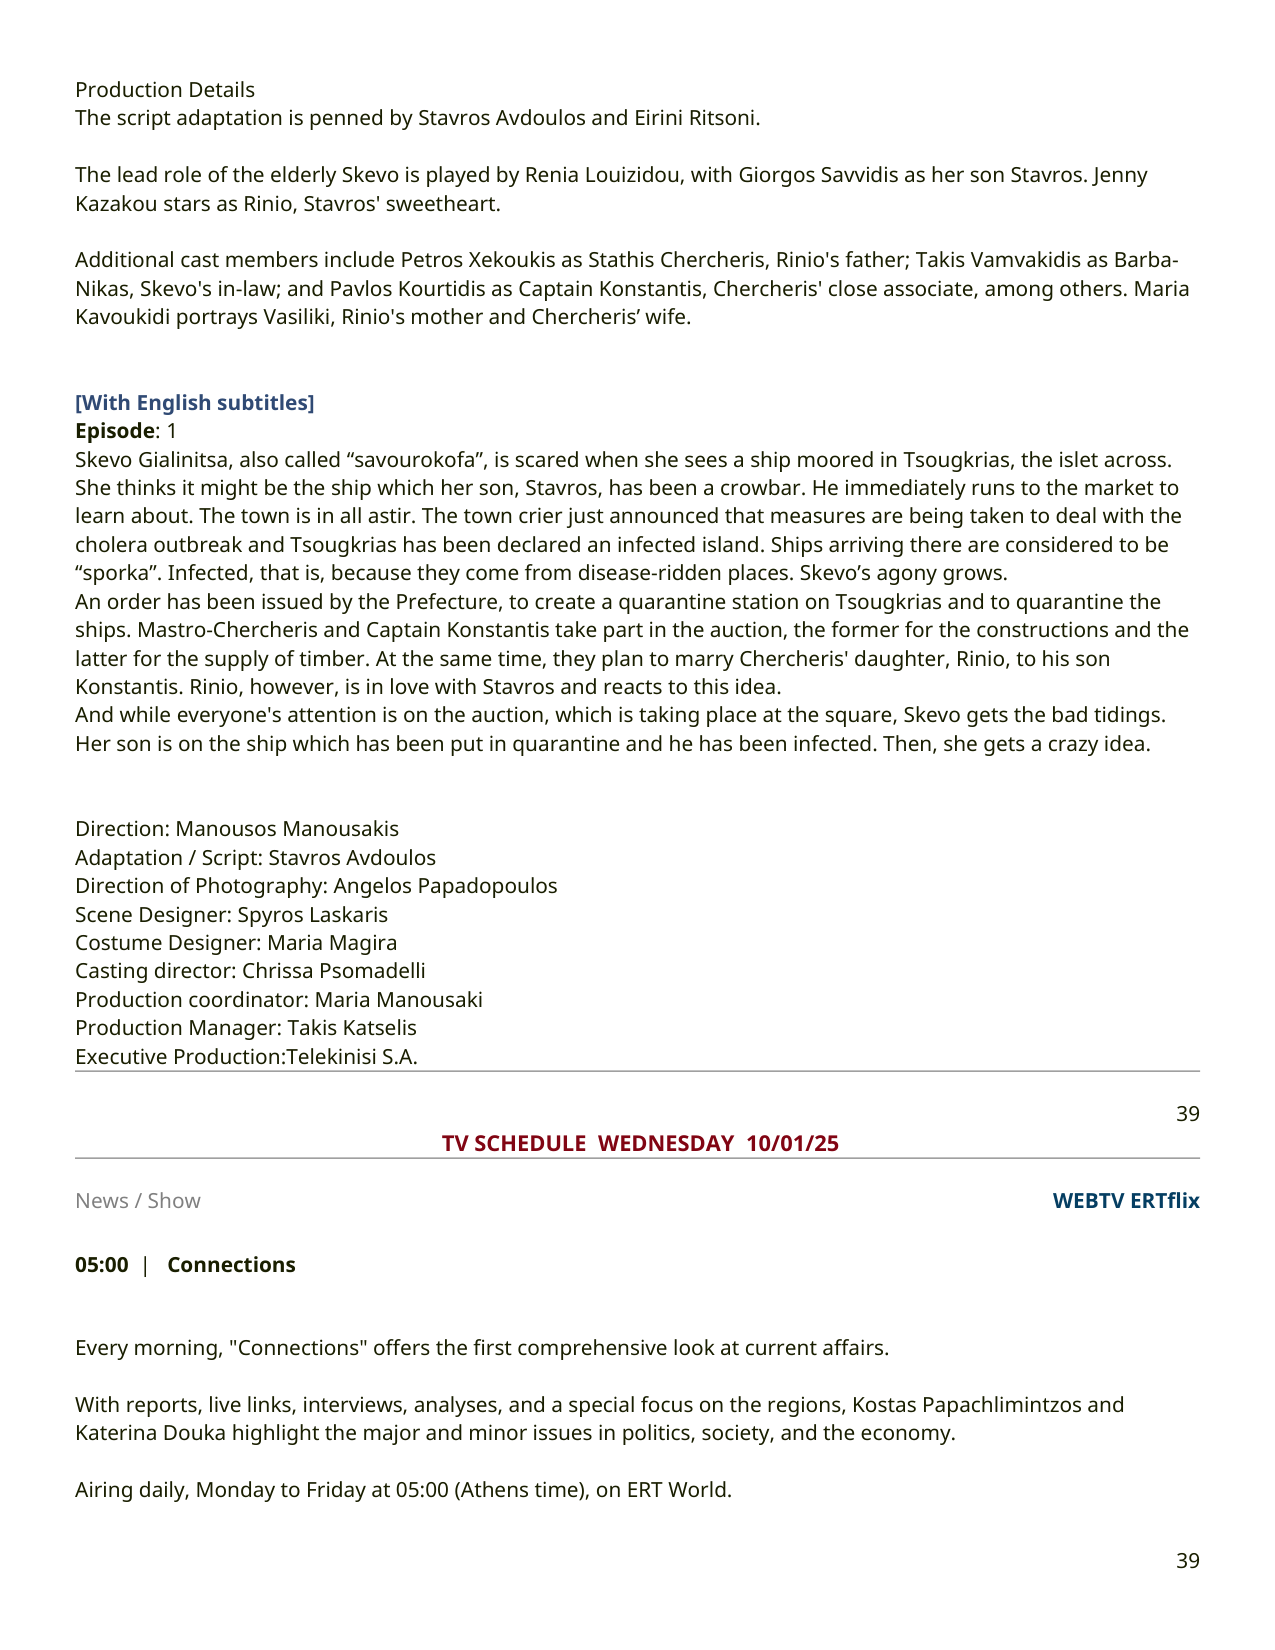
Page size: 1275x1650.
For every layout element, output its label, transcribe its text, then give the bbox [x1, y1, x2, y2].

text Direction: Manousos Manousakis Adaptation / Script: Stavros Avdoulos Direction of Photography: Angelos Papadopoulos Scene Designer: Spyros Laskaris Costume Designer: Maria Magira Casting director: Chrissa Psomadelli Production coordinator: Maria Manousaki Production Manager: Takis Katselis Executive Production:Telekinisi S.A. [75, 757, 1200, 1070]
text [With English subtitles] Episode: 1 [75, 331, 1200, 445]
text 05:00 | Connections [75, 1214, 1200, 1308]
text Skevo Gialinitsa, also called “savourokofa”, is scared when she sees a ship moored in Tsougkrias, the islet across. She thinks it might be the ship which her son, Stavros, has been a crowbar. He immediately runs to the market to learn about. The town is in all astir. The town crier just announced that measures are being taken to deal with the cholera outbreak and Tsougkrias has been declared an infected island. Ships arriving there are considered to be “sporka”. Infected, that is, because they come from disease-ridden places. Skevo’s agony grows. An order has been issued by the Prefecture, to create a quarantine station on Tsougkrias and to quarantine the ships. Mastro-Chercheris and Captain Konstantis take part in the auction, the former for the constructions and the latter for the supply of timber. At the same time, they plan to marry Chercheris' daughter, Rinio, to his son Konstantis. Rinio, however, is in love with Stavros and reacts to this idea. And while everyone's attention is on the auction, which is taking place at the square, Skevo gets the bad tidings. Her son is on the ship which has been put in quarantine and he has been infected. Then, she gets a crazy idea. [75, 445, 1200, 757]
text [75, 75, 1200, 331]
text Every morning, "Connections" offers the first comprehensive look at current affairs. With reports, live links, interviews, analyses, and a special focus on the regions, Kostas Papachlimintzos and Katerina Douka highlight the major and minor issues in politics, society, and the economy. Airing daily, Monday to Friday at 05:00 (Athens time), on ERT World. [75, 1333, 1200, 1503]
table_header WEBTV ERTflix [638, 1186, 1200, 1214]
table_header News / Show [75, 1186, 637, 1214]
text TV SCHEDULE WEDNESDAY 10/01/25 [75, 1127, 1200, 1157]
